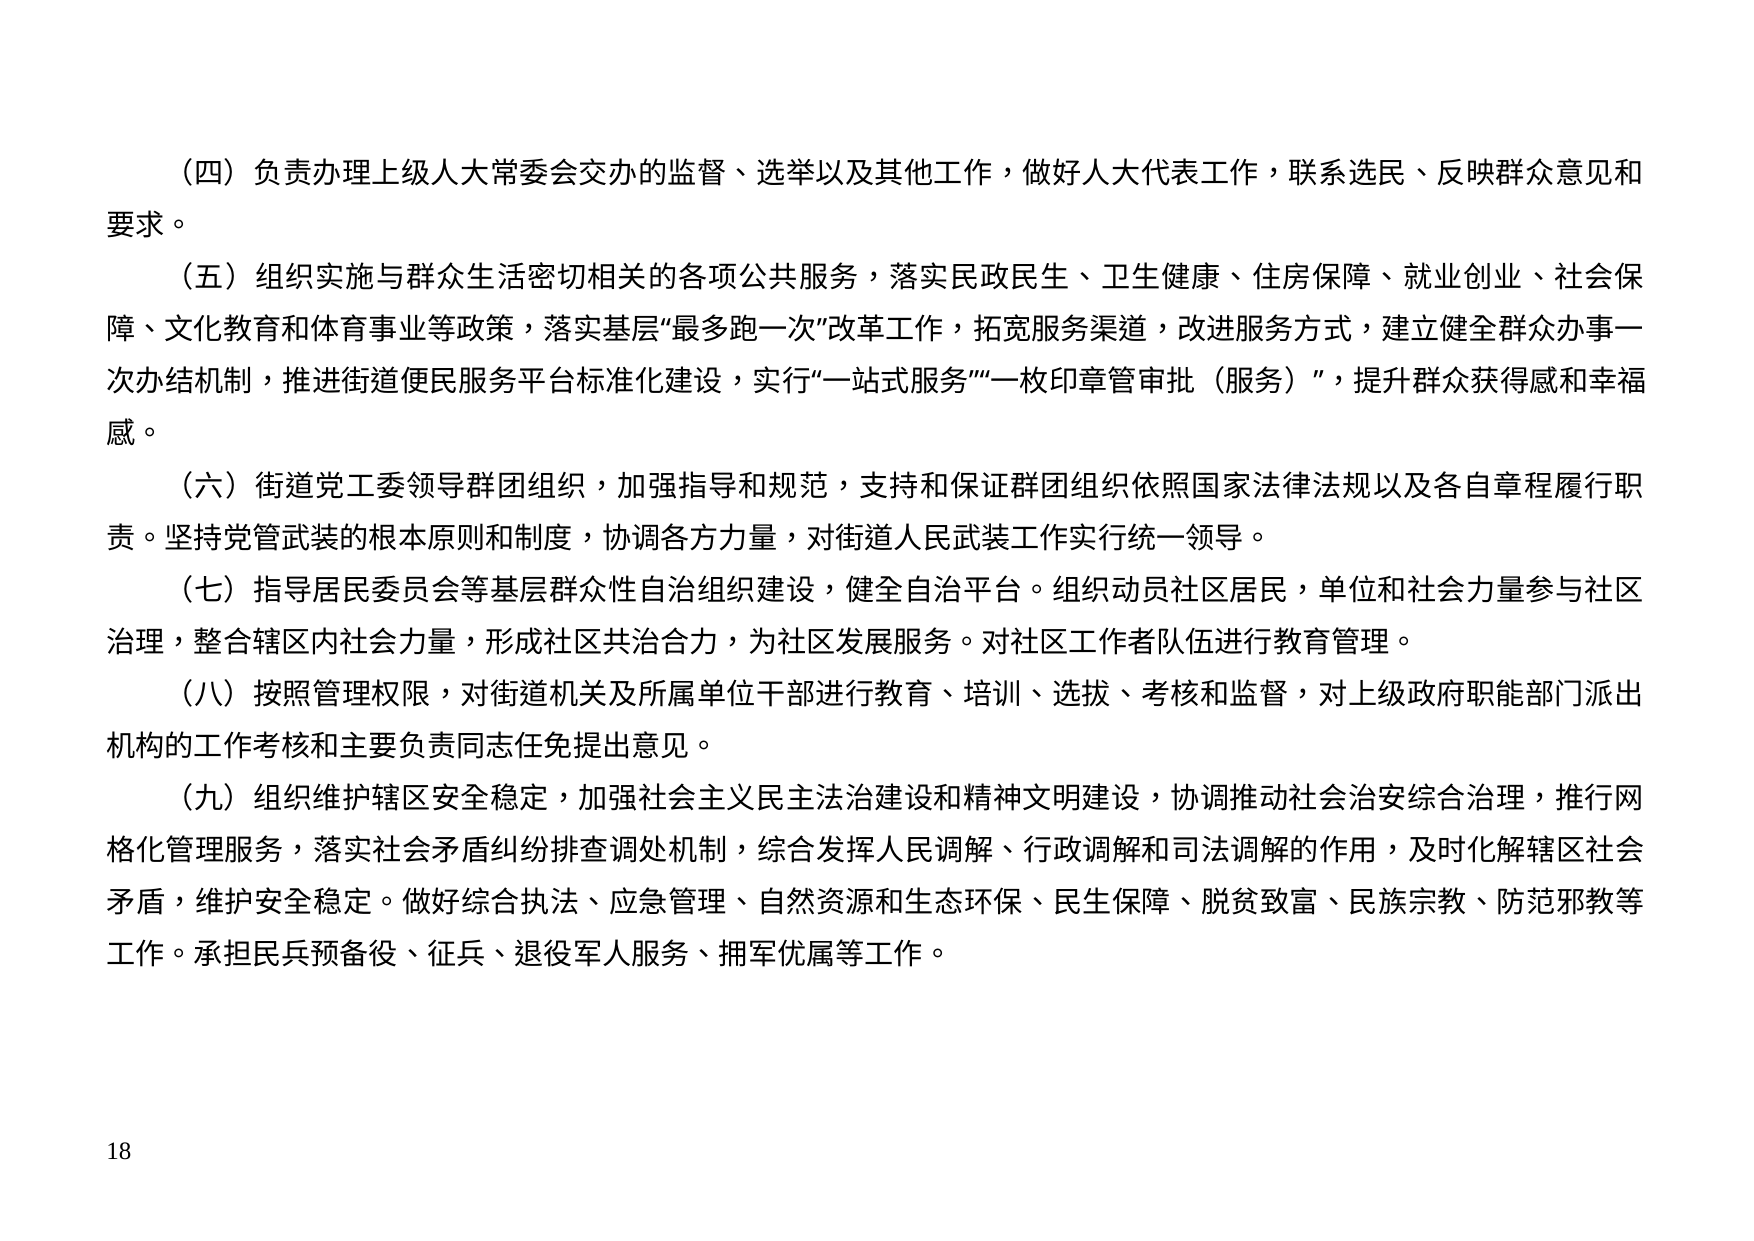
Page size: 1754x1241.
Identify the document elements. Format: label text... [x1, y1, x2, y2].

text （九）组织维护辖区安全稳定，加强社会主义民主法治建设和精神文明建设，协调推动社会治安综合治理，推行网格化管理服务，落实社会矛盾纠纷排查调处机制，综合发挥人民调解、行政调解和司法调解的作用，及时化解辖区社会矛盾，维护安全稳定。做好综合执法、应急管理、自然资源和生态环保、民生保障、脱贫致富、民族宗教、防范邪教等工作。承担民兵预备役、征兵、退役军人服务、拥军优属等工作。 [106, 767, 1648, 975]
text （七）指导居民委员会等基层群众性自治组织建设，健全自治平台。组织动员社区居民，单位和社会力量参与社区治理，整合辖区内社会力量，形成社区共治合力，为社区发展服务。对社区工作者队伍进行教育管理。 [106, 558, 1648, 663]
text （四）负责办理上级人大常委会交办的监督、选举以及其他工作，做好人大代表工作，联系选民、反映群众意见和要求。 [106, 142, 1648, 246]
text （五）组织实施与群众生活密切相关的各项公共服务，落实民政民生、卫生健康、住房保障、就业创业、社会保障、文化教育和体育事业等政策，落实基层“最多跑一次”改革工作，拓宽服务渠道，改进服务方式，建立健全群众办事一次办结机制，推进街道便民服务平台标准化建设，实行“一站式服务”“一枚印章管审批（服务）”，提升群众获得感和幸福感。 [106, 246, 1648, 454]
text （六）街道党工委领导群团组织，加强指导和规范，支持和保证群团组织依照国家法律法规以及各自章程履行职责。坚持党管武装的根本原则和制度，协调各方力量，对街道人民武装工作实行统一领导。 [106, 454, 1648, 558]
text （八）按照管理权限，对街道机关及所属单位干部进行教育、培训、选拔、考核和监督，对上级政府职能部门派出机构的工作考核和主要负责同志任免提出意见。 [106, 663, 1648, 767]
